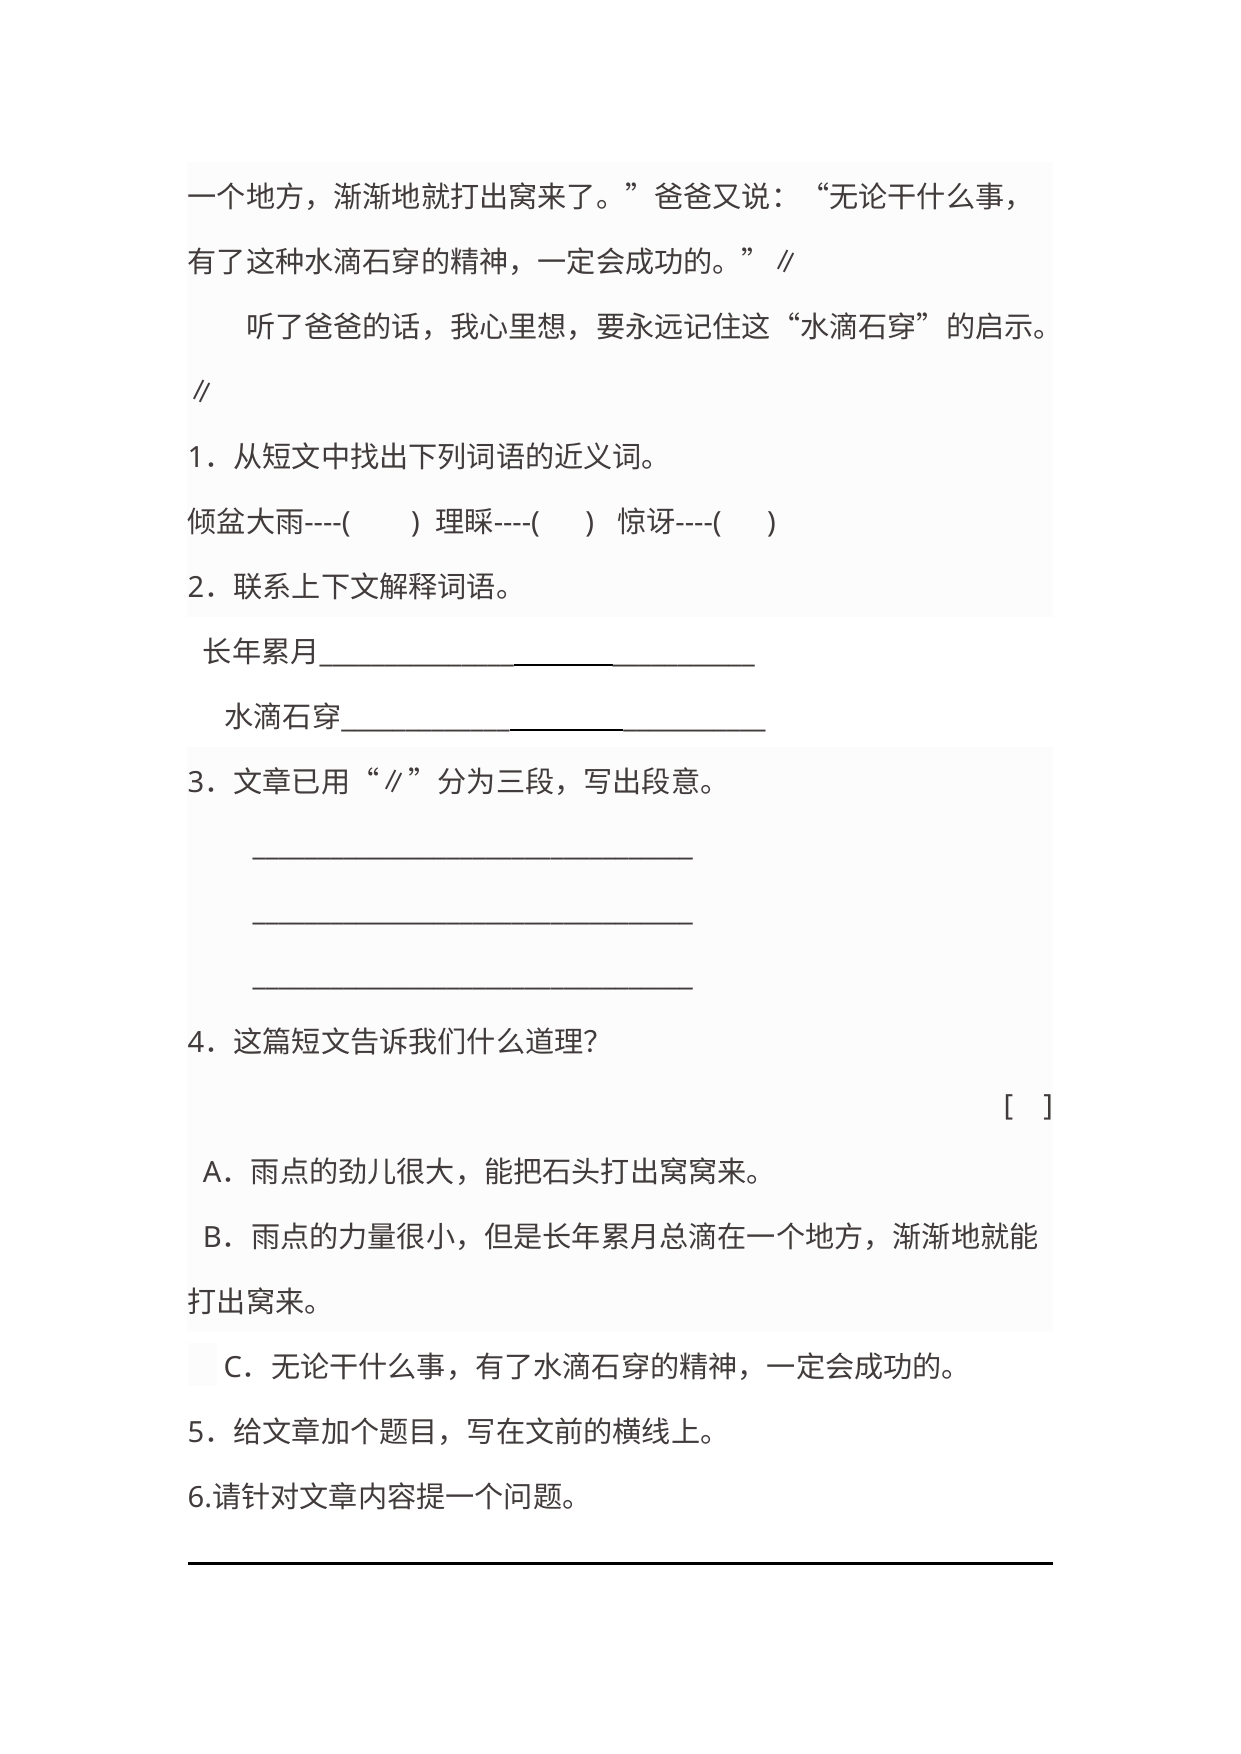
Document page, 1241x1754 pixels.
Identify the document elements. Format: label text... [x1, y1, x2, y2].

text 5．给文章加个题目，写在文前的横线上。 [187, 1397, 1053, 1462]
text 1．从短文中找出下列词语的近义词。 [187, 422, 1053, 487]
text 长年累月_______________ ___________ [187, 617, 1053, 682]
text C．无论干什么事，有了水滴石穿的精神，一定会成功的。 [187, 1332, 1053, 1397]
text __________________________________ [187, 877, 1053, 942]
text 水滴石穿_____________ ___________ [187, 682, 1053, 747]
text __________________________________ [187, 942, 1053, 1007]
text 6.请针对文章内容提一个问题。 [187, 1462, 1053, 1527]
text 倾盆大雨----( ) 理睬----( ) 惊讶----( ) [187, 487, 1053, 552]
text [187, 162, 1053, 292]
text B．雨点的力量很小，但是长年累月总滴在一个地方，渐渐地就能打出窝来。 [187, 1202, 1053, 1332]
text 3．文章已用“∥”分为三段，写出段意。 [187, 747, 1053, 812]
text 2．联系上下文解释词语。 [187, 552, 1053, 617]
text 4．这篇短文告诉我们什么道理？ [187, 1007, 1053, 1072]
text A．雨点的劲儿很大，能把石头打出窝窝来。 [187, 1137, 1053, 1202]
text 听了爸爸的话，我心里想，要永远记住这“水滴石穿”的启示。∥ [187, 292, 1053, 422]
text [ ] [187, 1072, 1053, 1137]
text __________________________________ [187, 812, 1053, 877]
